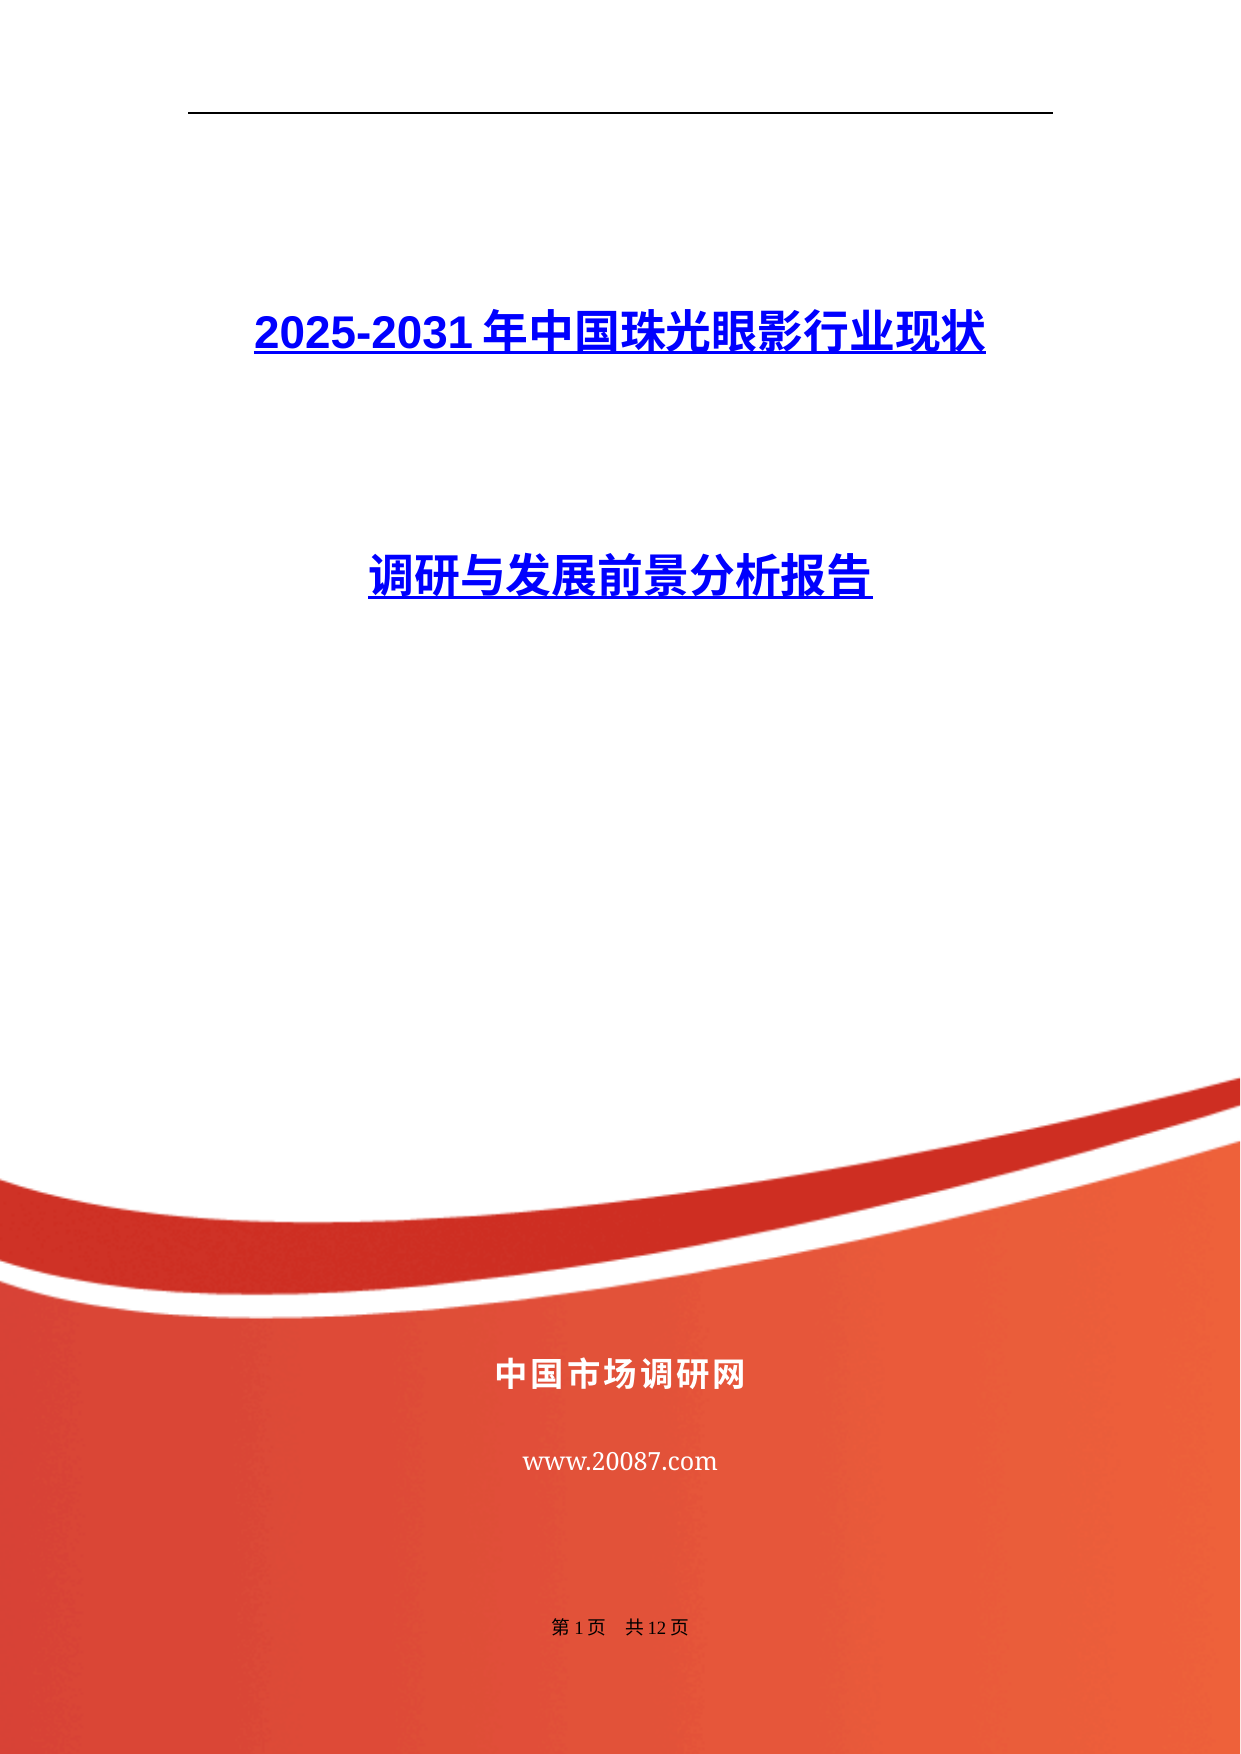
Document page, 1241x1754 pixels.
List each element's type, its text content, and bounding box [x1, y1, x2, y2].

text www.20087.com [187, 1428, 1053, 1493]
subtitle 中国市场调研网 [187, 1339, 1053, 1404]
table_header 2025-2031年中国珠光眼影行业现状调研与发展前景分析报告 [188, 207, 1053, 773]
picture [0, 1006, 1241, 1754]
